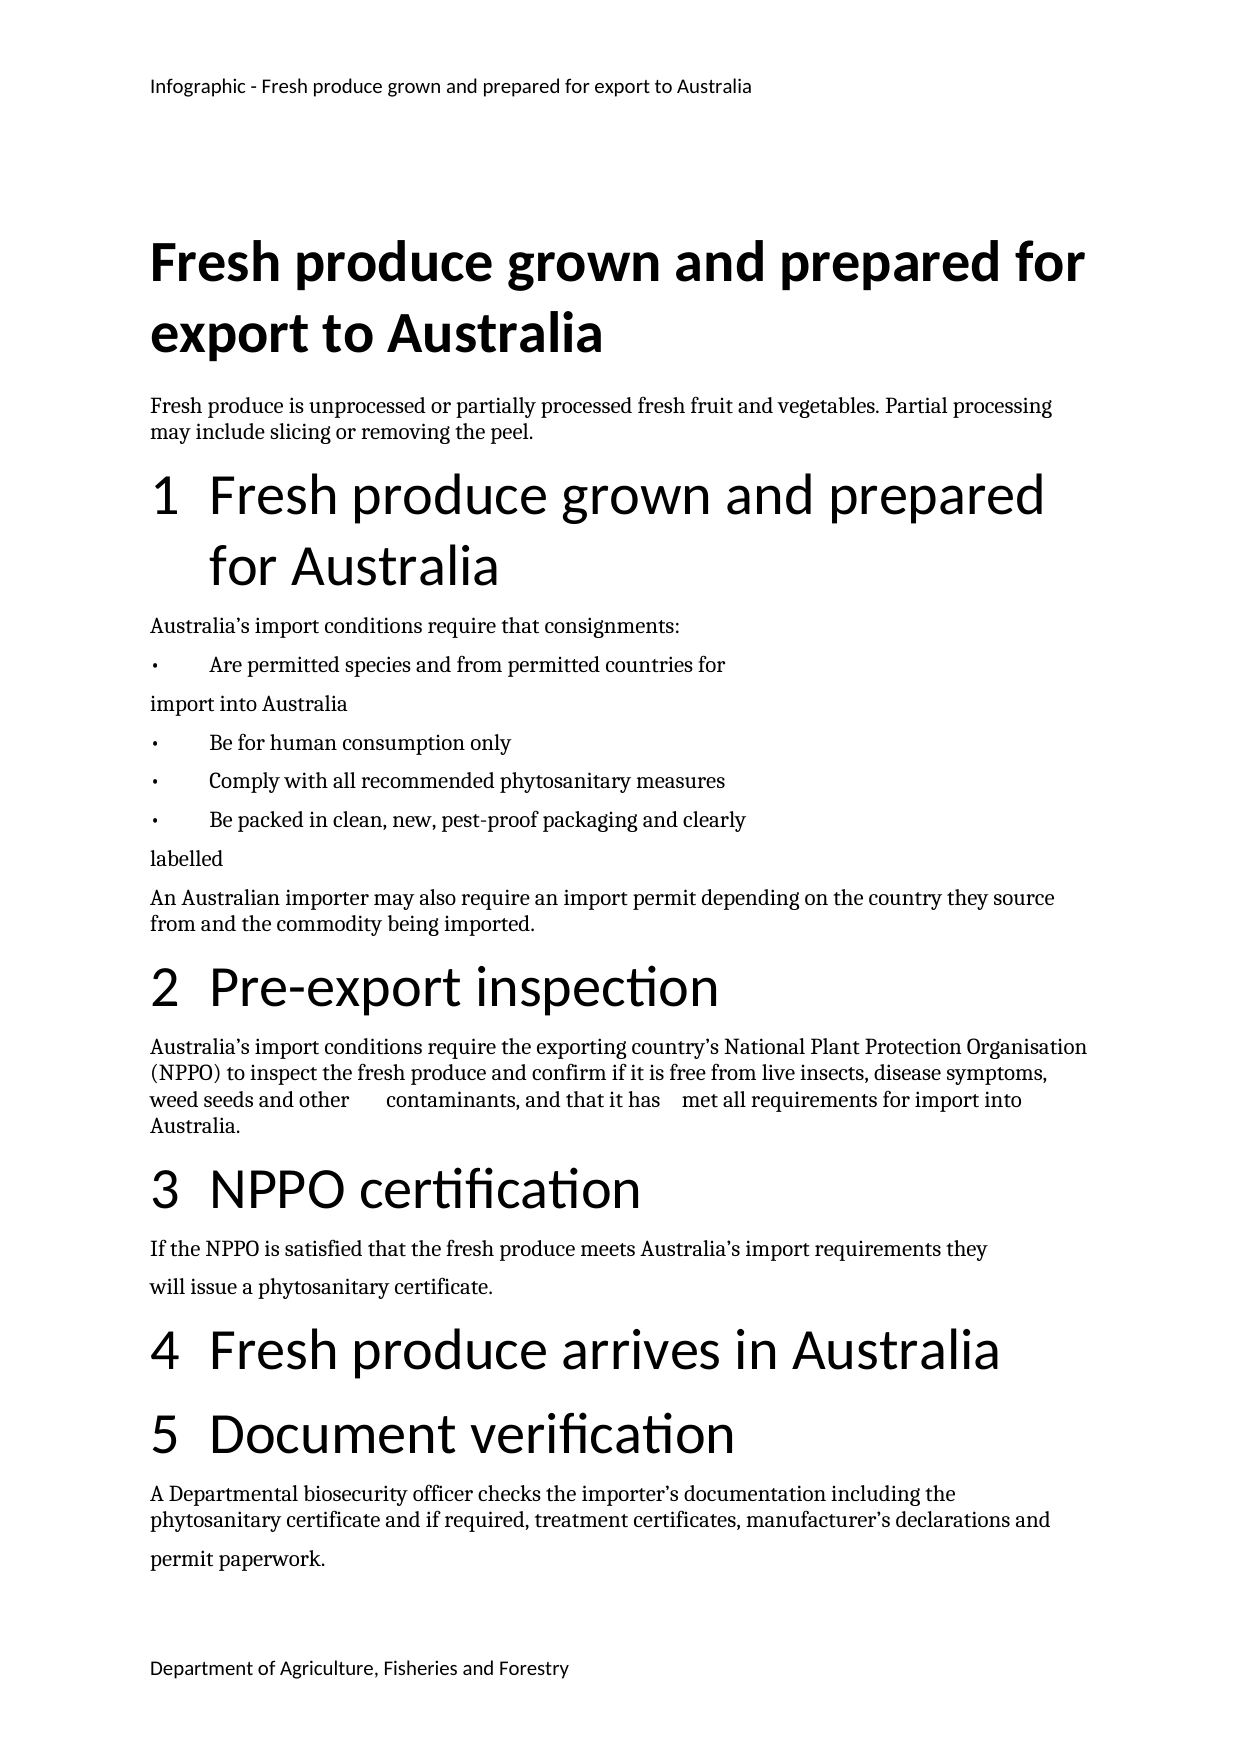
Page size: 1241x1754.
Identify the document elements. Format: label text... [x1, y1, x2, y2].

text Australia’s import conditions require the exporting country’s National Plant Protection Organisation (NPPO) to inspect the fresh produce and confirm if it is free from live insects, disease symptoms, weed seeds and other contaminants, and that it has met all requirements for import into Australia. [150, 1034, 1090, 1139]
subtitle Pre-export inspection [150, 950, 1090, 1021]
subtitle Document verification [150, 1397, 1090, 1468]
text • Are permitted species and from permitted countries for [150, 652, 1090, 678]
text import into Australia [150, 690, 1090, 717]
subtitle Fresh produce grown and prepared for export to Australia [150, 225, 1090, 367]
text • Be for human consumption only [150, 729, 1090, 756]
text will issue a phytosanitary certificate. [150, 1274, 1090, 1301]
subtitle Fresh produce grown and prepared for Australia [150, 458, 1090, 600]
text • Be packed in clean, new, pest-proof packaging and clearly [150, 807, 1090, 833]
text If the NPPO is satisfied that the fresh produce meets Australia’s import requirements they [150, 1235, 1090, 1262]
subtitle NPPO certification [150, 1152, 1090, 1223]
text • Comply with all recommended phytosanitary measures [150, 768, 1090, 794]
text permit paperwork. [150, 1546, 1090, 1572]
text Fresh produce is unprocessed or partially processed fresh fruit and vegetables. Partial processing may include slicing or removing the peel. [150, 392, 1090, 445]
text Australia’s import conditions require that consignments: [150, 613, 1090, 639]
text An Australian importer may also require an import permit depending on the country they source from and the commodity being imported. [150, 885, 1090, 937]
subtitle Fresh produce arrives in Australia [150, 1313, 1090, 1384]
text A Departmental biosecurity officer checks the importer’s documentation including the phytosanitary certificate and if required, treatment certificates, manufacturer’s declarations and [150, 1481, 1090, 1533]
text labelled [150, 846, 1090, 872]
